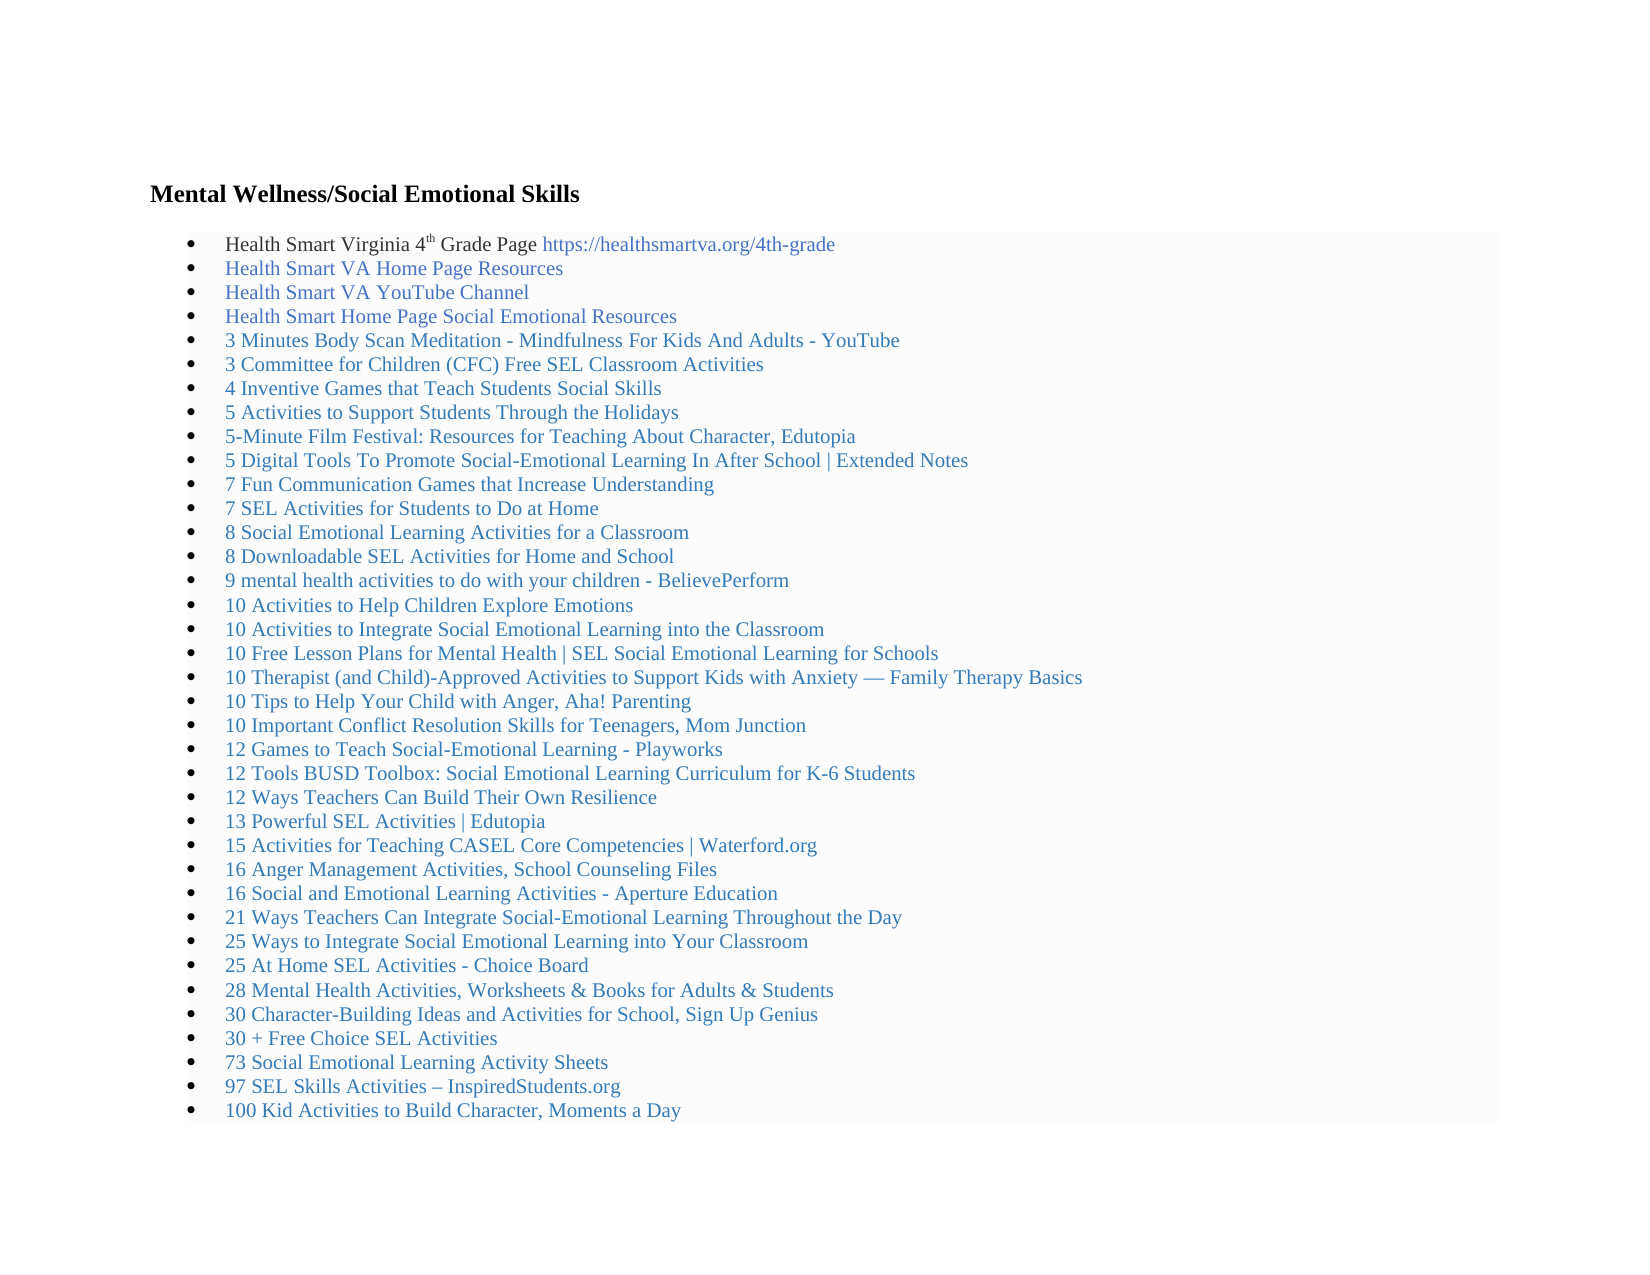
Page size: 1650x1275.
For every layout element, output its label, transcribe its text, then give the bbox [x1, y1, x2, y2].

list 8 Social Emotional Learning Activities for a Classroom [187, 520, 1500, 544]
list Health Smart VA Home Page Resources [187, 256, 1500, 280]
list 25 Ways to Integrate Social Emotional Learning into Your Classroom [187, 929, 1500, 953]
list Health Smart VA YouTube Channel [187, 280, 1500, 304]
list 9 mental health activities to do with your children - BelievePerform [187, 568, 1500, 592]
list 12 Ways Teachers Can Build Their Own Resilience [187, 785, 1500, 809]
list 15 Activities for Teaching CASEL Core Competencies | Waterford.org [187, 833, 1500, 857]
list 5 Digital Tools To Promote Social-Emotional Learning In After School | Extended Notes [187, 448, 1500, 472]
list 97 SEL Skills Activities – InspiredStudents.org [187, 1074, 1500, 1098]
list 16 Anger Management Activities, School Counseling Files [187, 857, 1500, 881]
list 10 Tips to Help Your Child with Anger, Aha! Parenting [187, 689, 1500, 713]
list 25 At Home SEL Activities - Choice Board [187, 953, 1500, 977]
list 10 Therapist (and Child)-Approved Activities to Support Kids with Anxiety — Family Therapy Basics [187, 665, 1500, 689]
list 10 Free Lesson Plans for Mental Health | SEL Social Emotional Learning for Schools [187, 641, 1500, 665]
list 5 Activities to Support Students Through the Holidays [187, 400, 1500, 424]
list 12 Tools BUSD Toolbox: Social Emotional Learning Curriculum for K-6 Students [187, 761, 1500, 785]
list Health Smart Virginia 4th Grade Page https://healthsmartva.org/4th-grade [187, 232, 1500, 256]
text Mental Wellness/Social Emotional Skills [150, 179, 1500, 207]
list 4 Inventive Games that Teach Students Social Skills [187, 376, 1500, 400]
list 8 Downloadable SEL Activities for Home and School [187, 544, 1500, 568]
list 3 Committee for Children (CFC) Free SEL Classroom Activities [187, 352, 1500, 376]
list 7 SEL Activities for Students to Do at Home [187, 496, 1500, 520]
list 10 Important Conflict Resolution Skills for Teenagers, Mom Junction [187, 713, 1500, 737]
list 100 Kid Activities to Build Character, Moments a Day [187, 1098, 1500, 1122]
list 30 + Free Choice SEL Activities [187, 1026, 1500, 1050]
list 10 Activities to Help Children Explore Emotions [187, 592, 1500, 617]
list 21 Ways Teachers Can Integrate Social-Emotional Learning Throughout the Day [187, 905, 1500, 929]
list 3 Minutes Body Scan Meditation - Mindfulness For Kids And Adults - YouTube [187, 328, 1500, 352]
list 10 Activities to Integrate Social Emotional Learning into the Classroom [187, 617, 1500, 641]
list 7 Fun Communication Games that Increase Understanding [187, 472, 1500, 496]
list 5-Minute Film Festival: Resources for Teaching About Character, Edutopia [187, 424, 1500, 448]
list 12 Games to Teach Social-Emotional Learning - Playworks [187, 737, 1500, 761]
list 28 Mental Health Activities, Worksheets & Books for Adults & Students [187, 977, 1500, 1002]
list 30 Character-Building Ideas and Activities for School, Sign Up Genius [187, 1002, 1500, 1026]
list Health Smart Home Page Social Emotional Resources [187, 304, 1500, 328]
list 16 Social and Emotional Learning Activities - Aperture Education [187, 881, 1500, 905]
list 13 Powerful SEL Activities | Edutopia [187, 809, 1500, 833]
list 73 Social Emotional Learning Activity Sheets [187, 1050, 1500, 1074]
